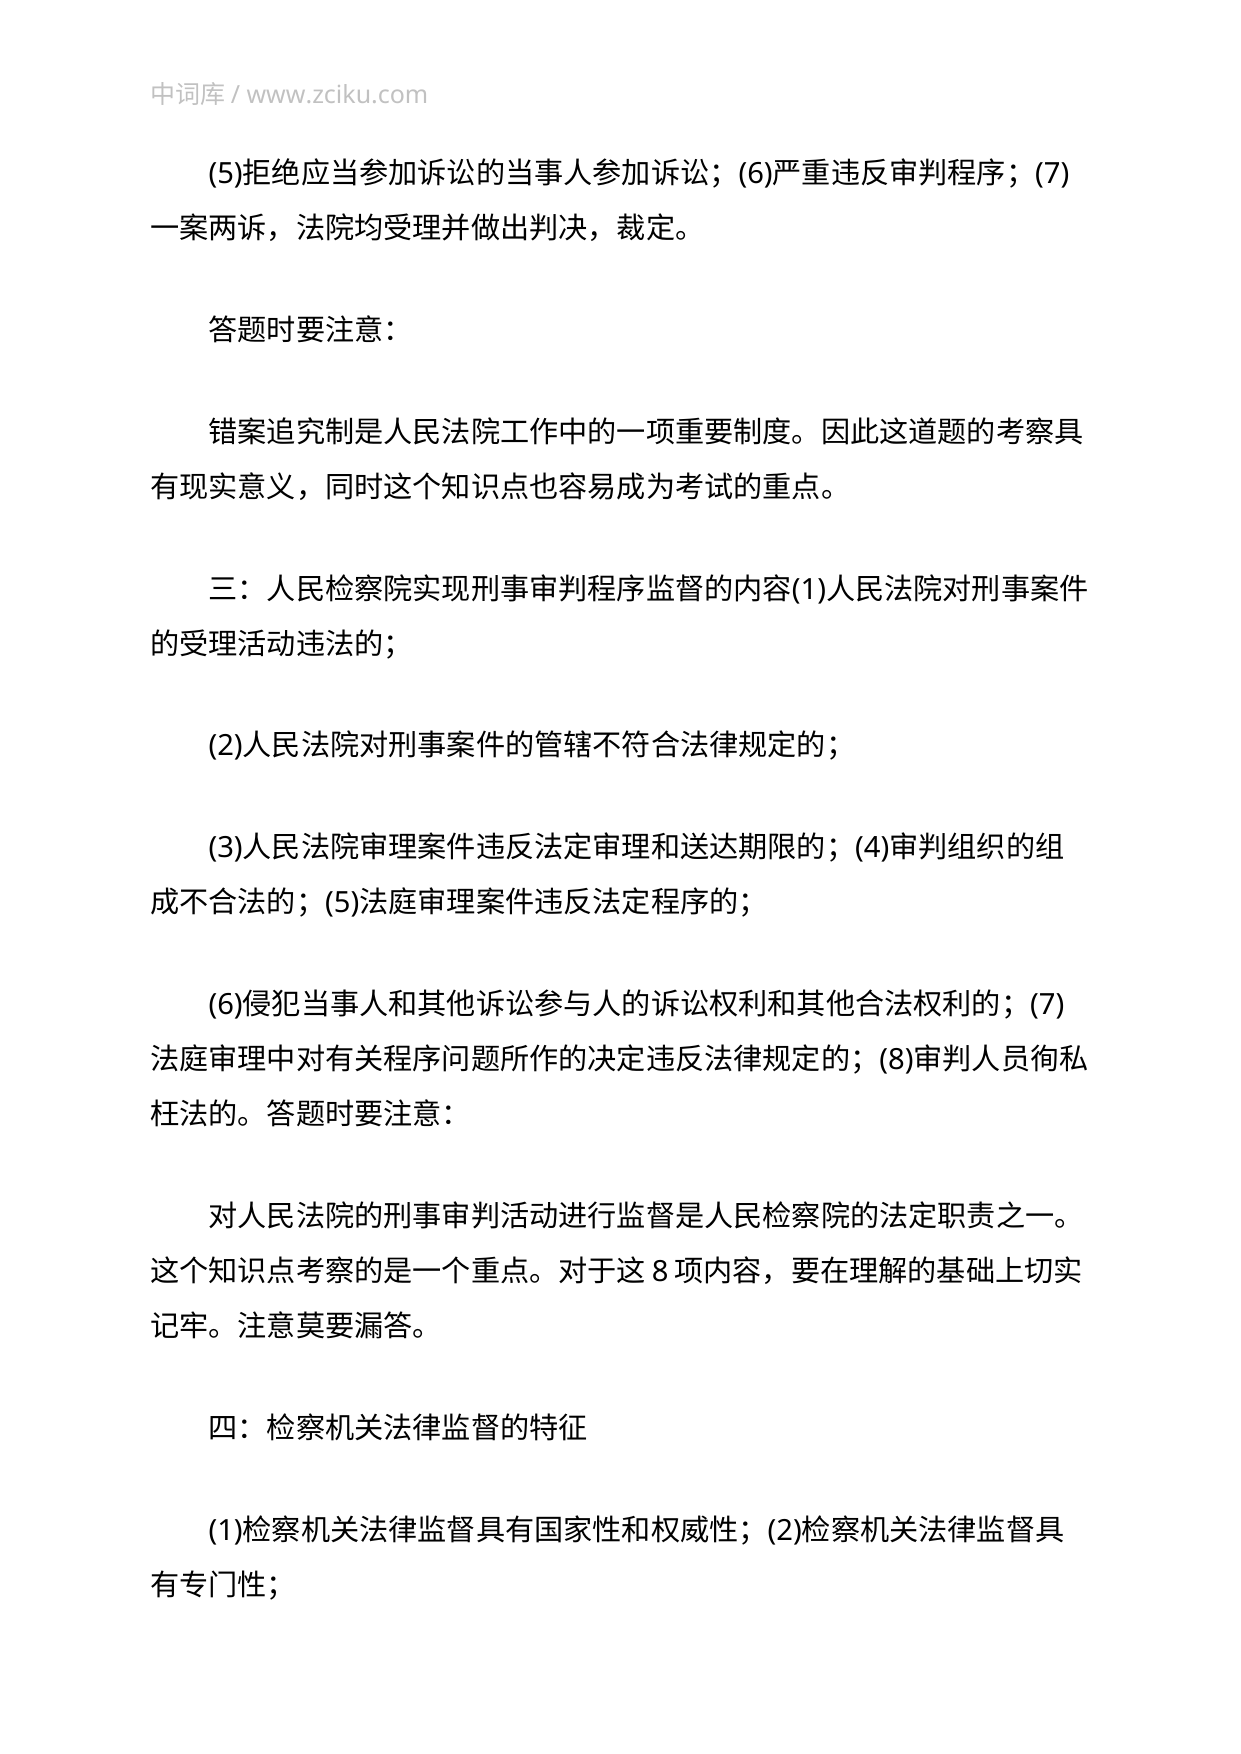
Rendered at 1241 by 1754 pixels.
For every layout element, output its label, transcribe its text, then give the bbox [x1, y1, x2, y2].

text 三：人民检察院实现刑事审判程序监督的内容(1)人民法院对刑事案件的受理活动违法的； [150, 565, 1090, 662]
text 答题时要注意： [150, 307, 1090, 349]
text 错案追究制是人民法院工作中的一项重要制度。因此这道题的考察具有现实意义，同时这个知识点也容易成为考试的重点。 [150, 408, 1090, 506]
text 四：检察机关法律监督的特征 [150, 1404, 1090, 1447]
text (1)检察机关法律监督具有国家性和权威性；(2)检察机关法律监督具有专门性； [150, 1506, 1090, 1603]
text (2)人民法院对刑事案件的管辖不符合法律规定的； [150, 722, 1090, 764]
text (5)拒绝应当参加诉讼的当事人参加诉讼；(6)严重违反审判程序；(7)一案两诉，法院均受理并做出判决，裁定。 [150, 150, 1090, 247]
text (6)侵犯当事人和其他诉讼参与人的诉讼权利和其他合法权利的；(7)法庭审理中对有关程序问题所作的决定违反法律规定的；(8)审判人员徇私枉法的。答题时要注意： [150, 981, 1090, 1133]
text (3)人民法院审理案件违反法定审理和送达期限的；(4)审判组织的组成不合法的；(5)法庭审理案件违反法定程序的； [150, 824, 1090, 921]
text 对人民法院的刑事审判活动进行监督是人民检察院的法定职责之一。这个知识点考察的是一个重点。对于这8项内容，要在理解的基础上切实记牢。注意莫要漏答。 [150, 1193, 1090, 1345]
